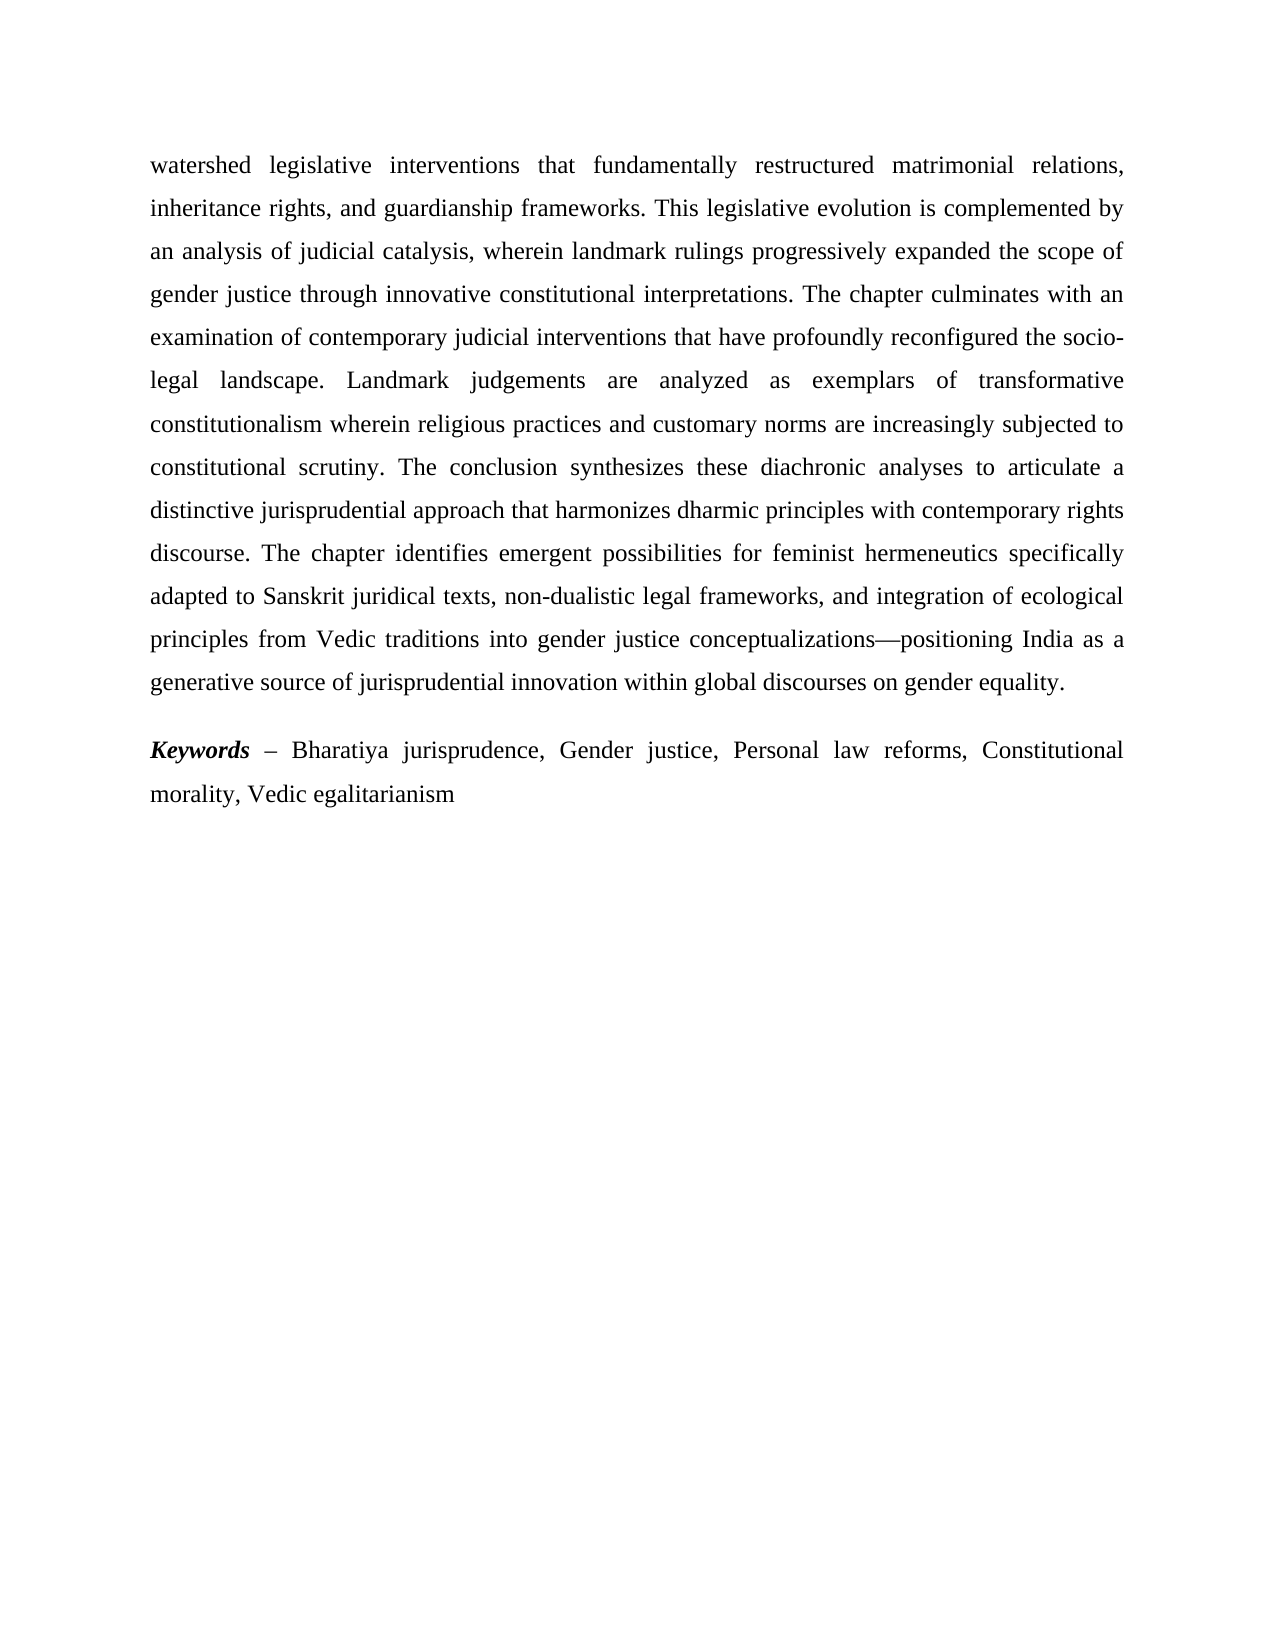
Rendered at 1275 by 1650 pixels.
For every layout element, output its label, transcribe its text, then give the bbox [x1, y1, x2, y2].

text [150, 150, 1125, 696]
text Keywords – Bharatiya jurisprudence, Gender justice, Personal law reforms, Constitutional morality, Vedic egalitarianism [150, 736, 1125, 807]
